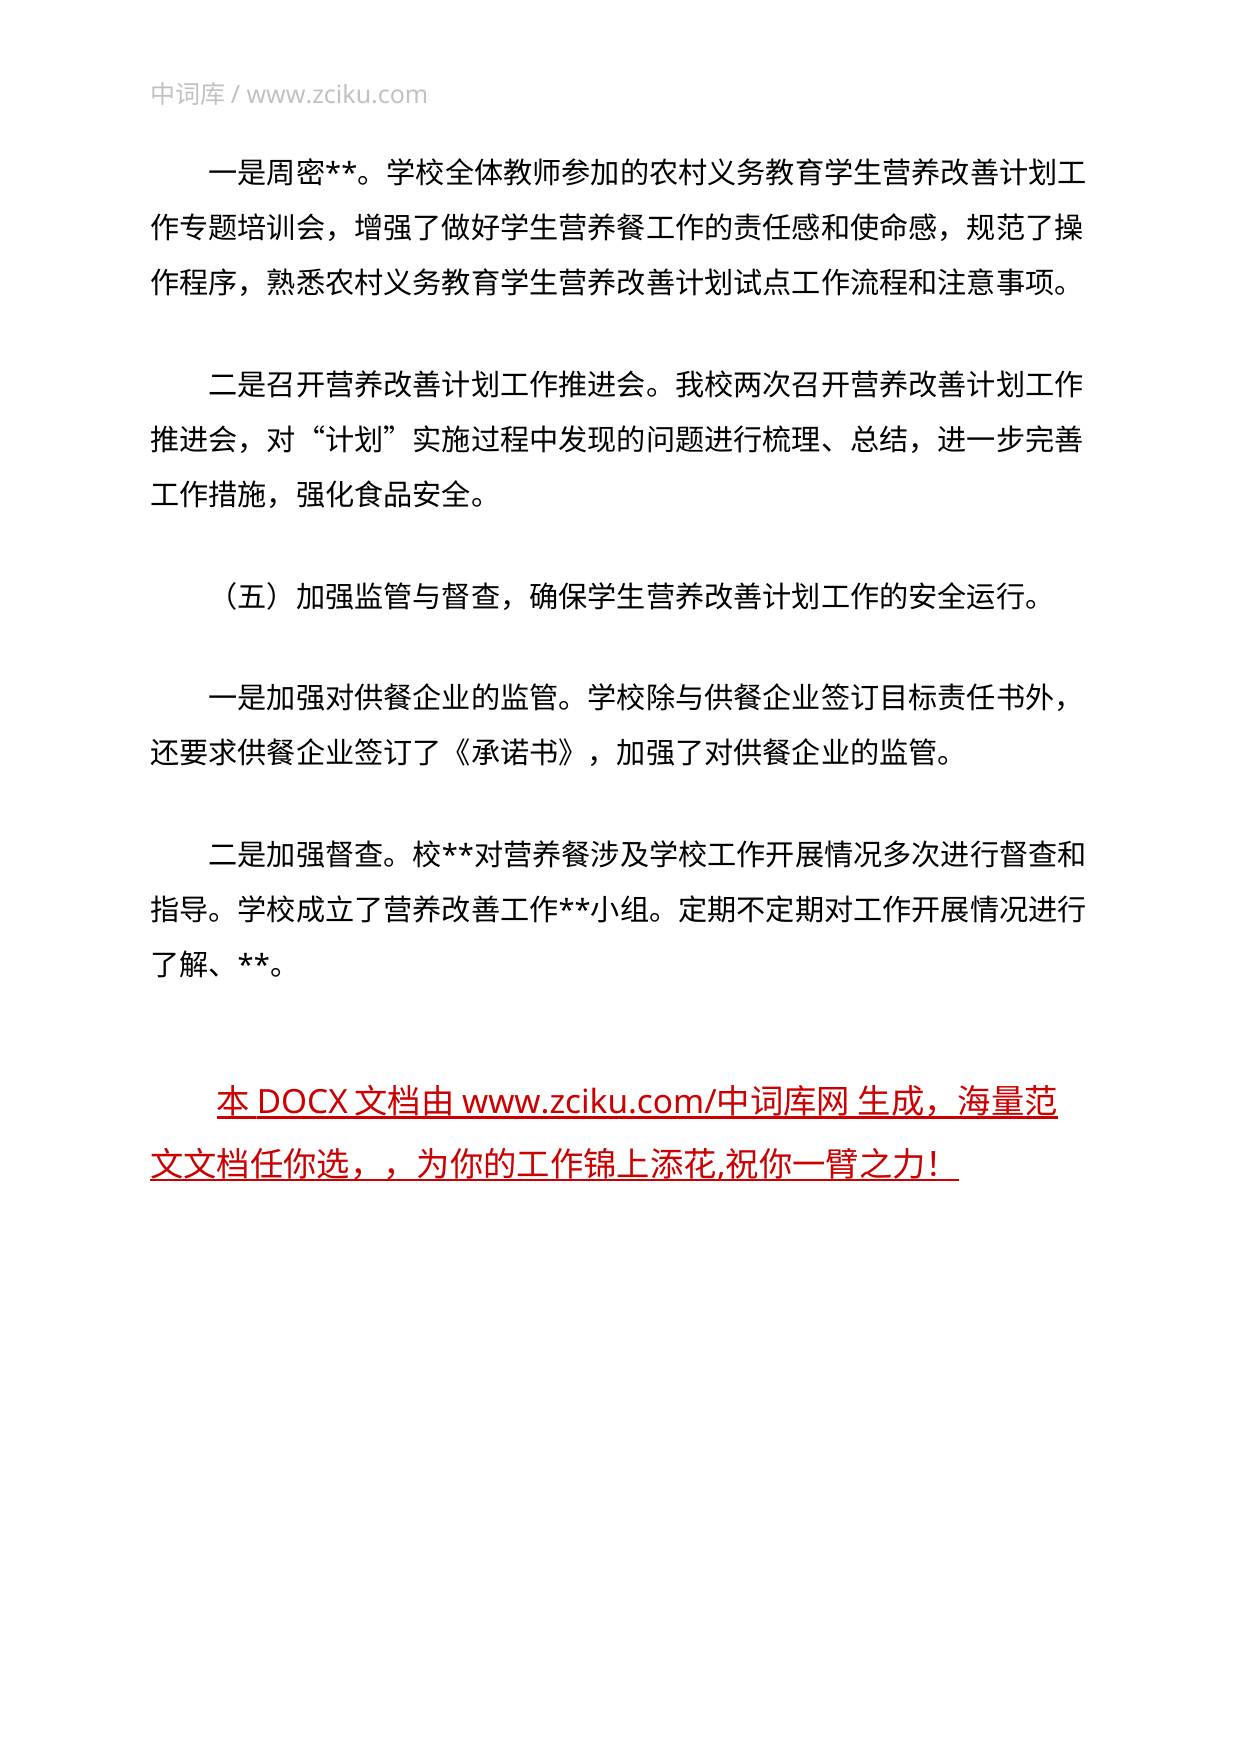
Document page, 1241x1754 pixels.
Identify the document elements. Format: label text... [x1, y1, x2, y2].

text 一是加强对供餐企业的监管。学校除与供餐企业签订目标责任书外，还要求供餐企业签订了《承诺书》，加强了对供餐企业的监管。 [150, 675, 1090, 772]
text 一是周密**。学校全体教师参加的农村义务教育学生营养改善计划工作专题培训会，增强了做好学生营养餐工作的责任感和使命感，规范了操作程序，熟悉农村义务教育学生营养改善计划试点工作流程和注意事项。 [150, 150, 1090, 302]
text 本DOCX文档由 www.zciku.com/中词库网 生成，海量范文文档任你选，，为你的工作锦上添花,祝你一臂之力！ [150, 1075, 1090, 1186]
text 二是加强督查。校**对营养餐涉及学校工作开展情况多次进行督查和指导。学校成立了营养改善工作**小组。定期不定期对工作开展情况进行了解、**。 [150, 832, 1090, 984]
text 二是召开营养改善计划工作推进会。我校两次召开营养改善计划工作推进会，对“计划”实施过程中发现的问题进行梳理、总结，进一步完善工作措施，强化食品安全。 [150, 362, 1090, 514]
text （五）加强监管与督查，确保学生营养改善计划工作的安全运行。 [150, 573, 1090, 616]
